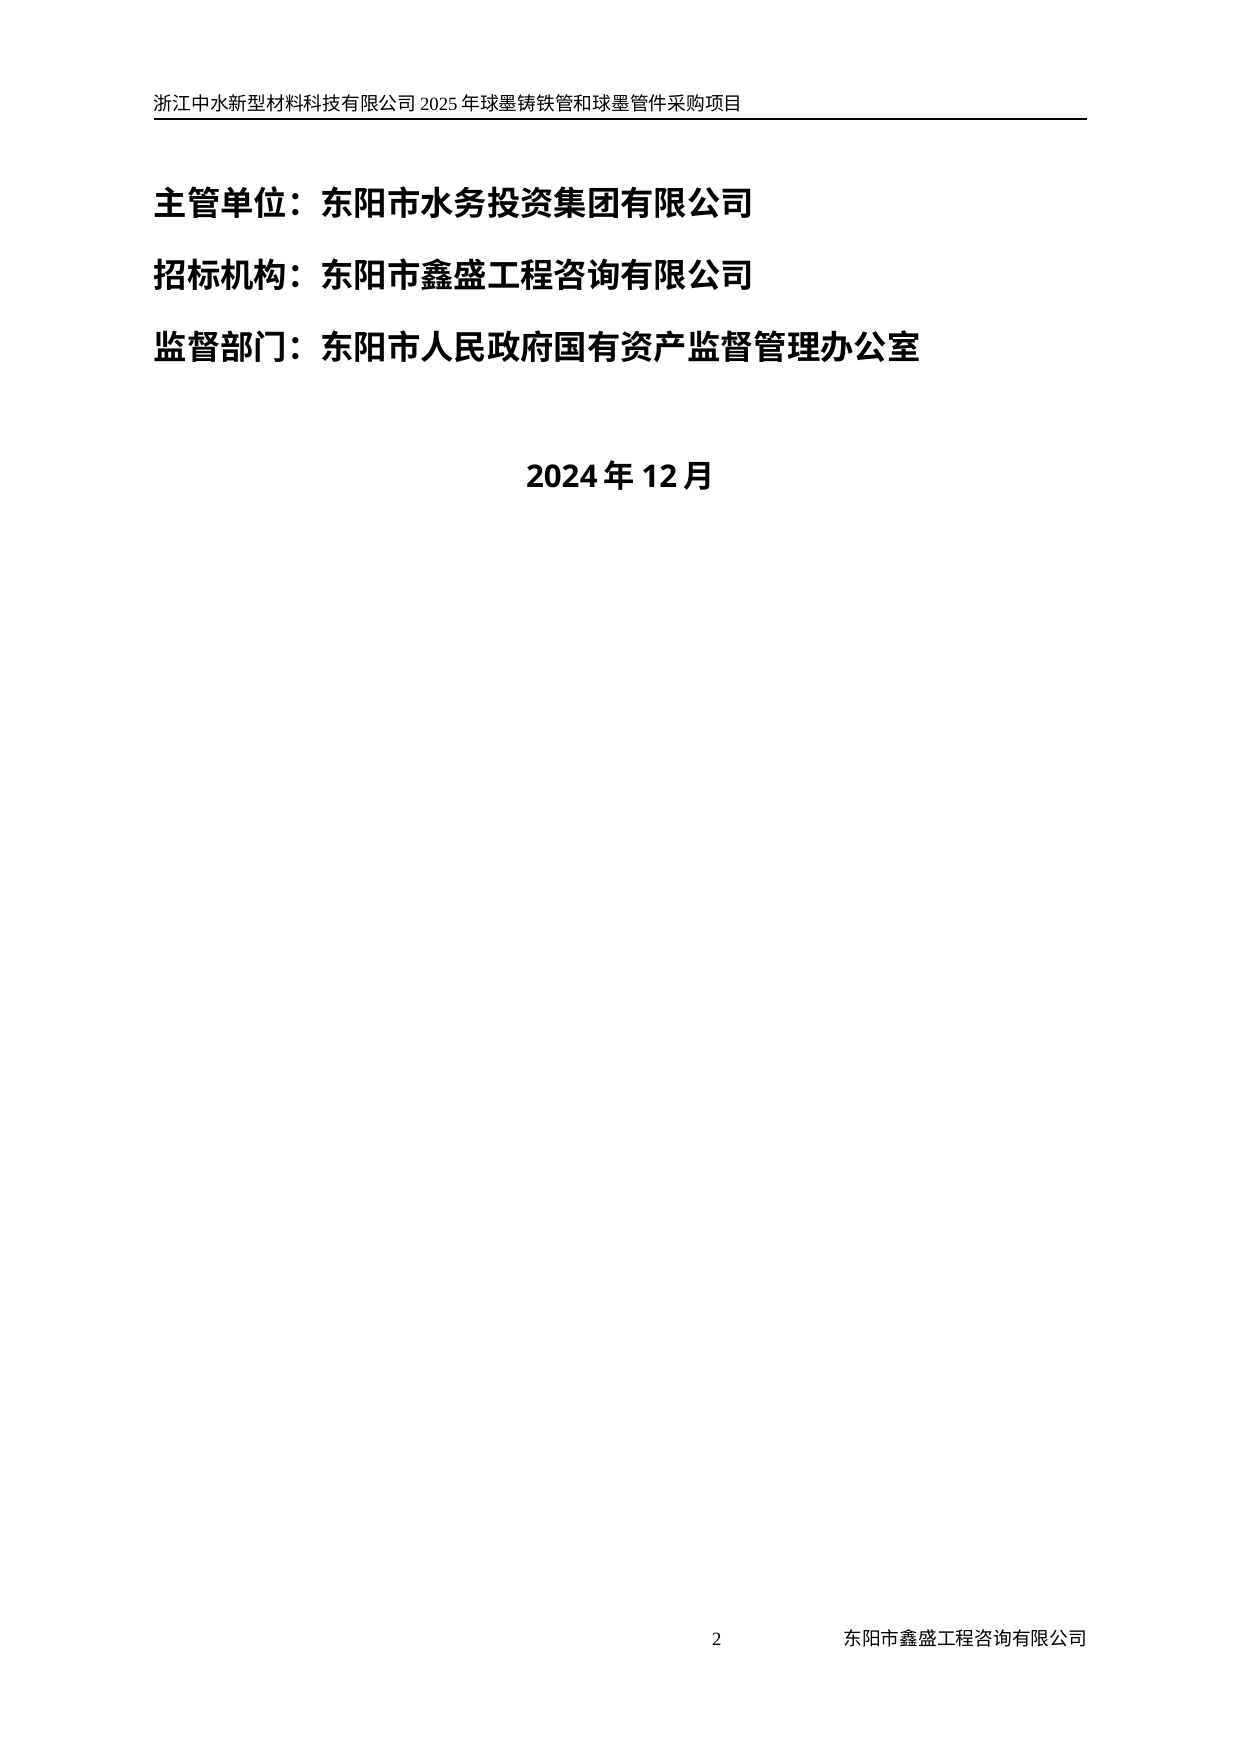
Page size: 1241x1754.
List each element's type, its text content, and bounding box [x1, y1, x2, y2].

text 2024年12月 [153, 443, 1087, 499]
text 招标机构：东阳市鑫盛工程咨询有限公司 [153, 234, 1087, 301]
text 监督部门：东阳市人民政府国有资产监督管理办公室 [153, 306, 1087, 372]
text 主管单位：东阳市水务投资集团有限公司 [153, 162, 1087, 229]
